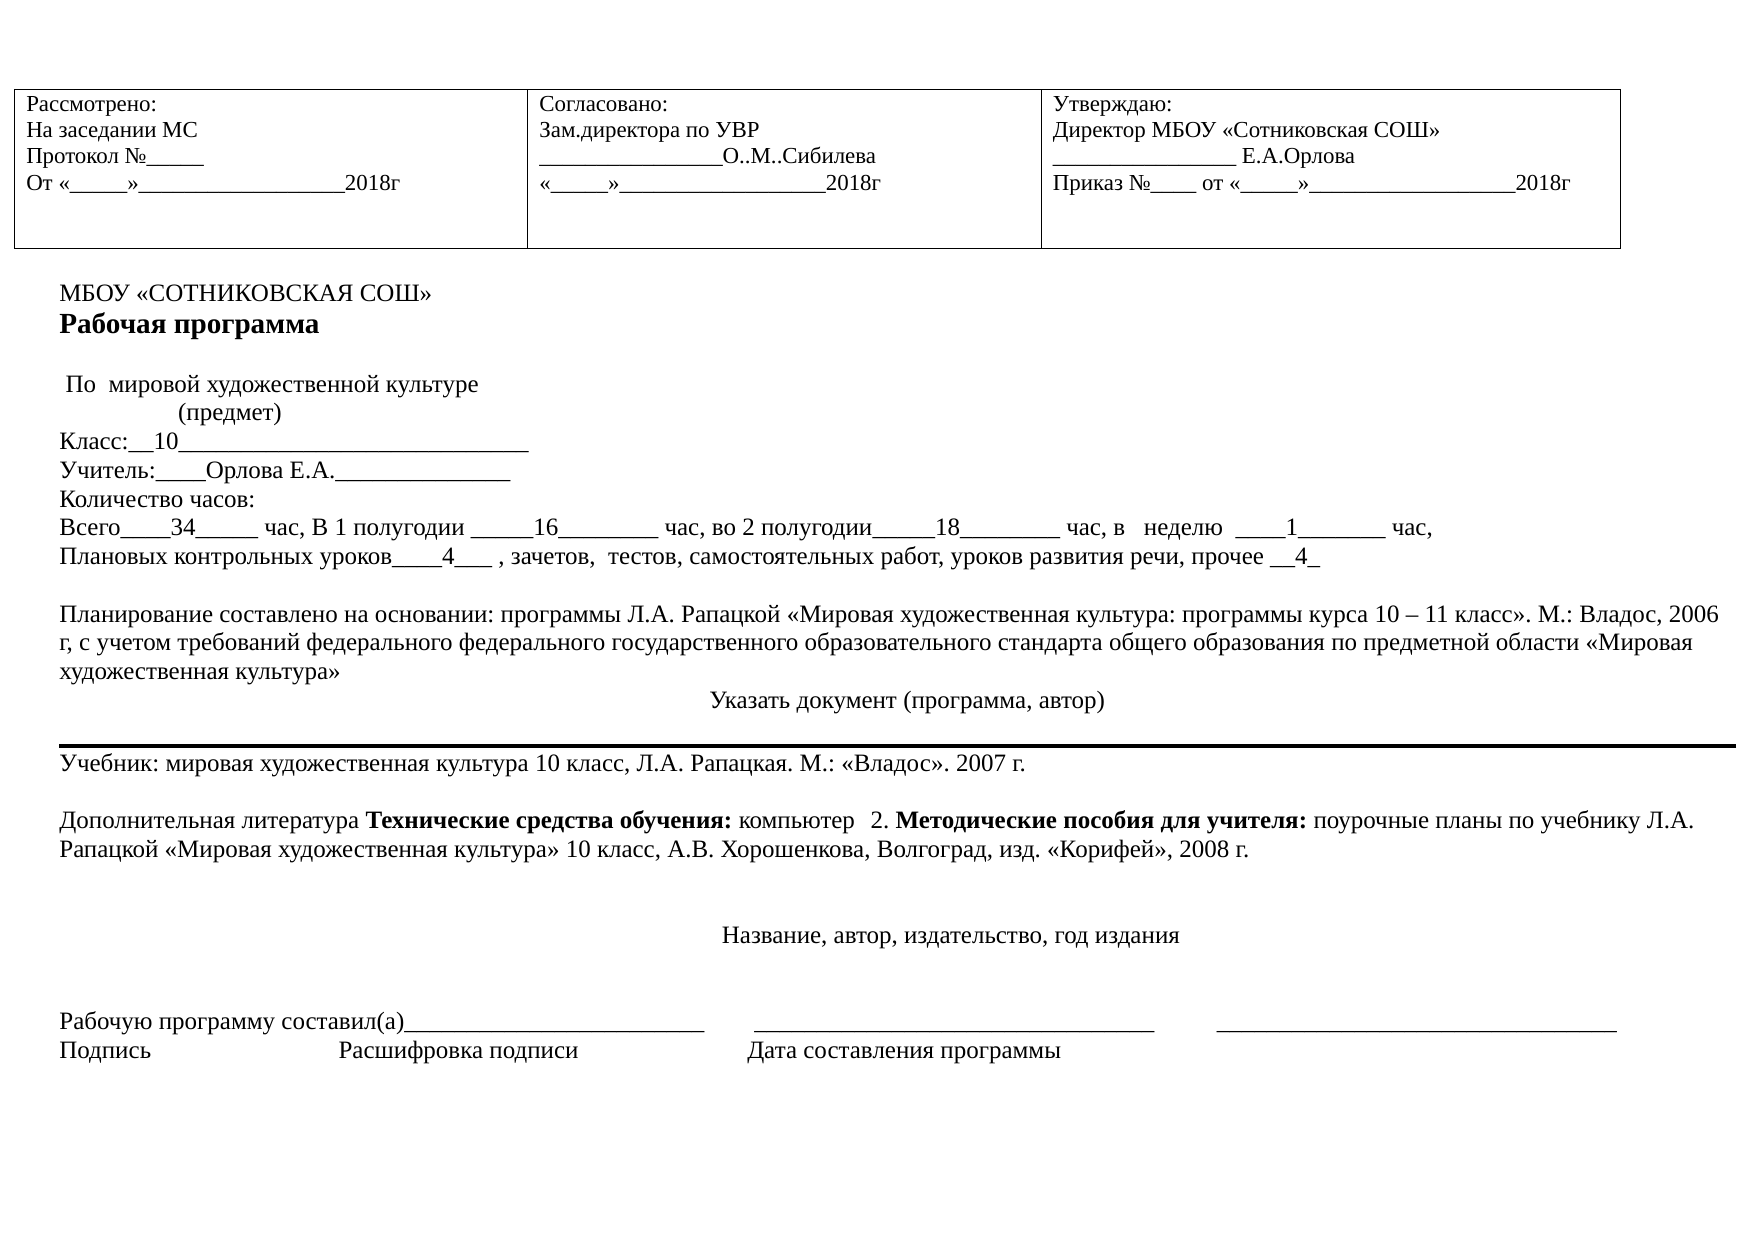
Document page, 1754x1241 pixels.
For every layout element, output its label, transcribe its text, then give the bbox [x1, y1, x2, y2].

text Плановых контрольных уроков____4___ , зачетов, тестов, самостоятельных работ, уроков развития речи, прочее __4_ [59, 541, 1736, 570]
text Название, автор, издательство, год издания [59, 920, 1736, 949]
text Учитель:____Орлова Е.А.______________ [59, 455, 1736, 484]
text Количество часов: [59, 484, 1736, 512]
table_header Рассмотрено: На заседании МС Протокол №_____ От «_____»__________________2018г [15, 90, 527, 248]
text Рабочая программа [59, 306, 1736, 340]
text Рабочую программу составил(а)________________________ ________________________________ ________________________________ Подпись Расшифровка подписи Дата составления программы [59, 1006, 1736, 1064]
text Класс:__10____________________________ [59, 426, 1736, 455]
text (предмет) [59, 397, 1736, 426]
text Планирование составлено на основании: программы Л.А. Рапацкой «Мировая художественная культура: программы курса 10 – 11 класс». М.: Владос, 2006 г, с учетом требований федерального федерального государственного образовательного стандарта общего образования по предметной области «Мировая художественная культура» [59, 599, 1736, 685]
text По мировой художественной культуре [59, 369, 1736, 397]
text Указать документ (программа, автор) [59, 685, 1736, 714]
table_header Согласовано: Зам.директора по УВР ________________О..М..Сибилева «_____»__________________2018г [528, 90, 1041, 248]
table_header Утверждаю: Директор МБОУ «Сотниковская СОШ» ________________ Е.А.Орлова Приказ №____ от «_____»__________________2018г [1042, 90, 1620, 248]
text Дополнительная литература Технические средства обучения: компьютер 2. Методические пособия для учителя: поурочные планы по учебнику Л.А. Рапацкой «Мировая художественная культура» 10 класс, А.В. Хорошенкова, Волгоград, изд. «Корифей», 2008 г. [59, 805, 1736, 863]
text Всего____34_____ час, В 1 полугодии _____16________ час, во 2 полугодии_____18________ час, в неделю ____1_______ час, [59, 512, 1736, 541]
text Учебник: мировая художественная культура 10 класс, Л.А. Рапацкая. М.: «Владос». 2007 г. [59, 748, 1736, 776]
text МБОУ «СОТНИКОВСКАЯ СОШ» [59, 278, 1736, 306]
